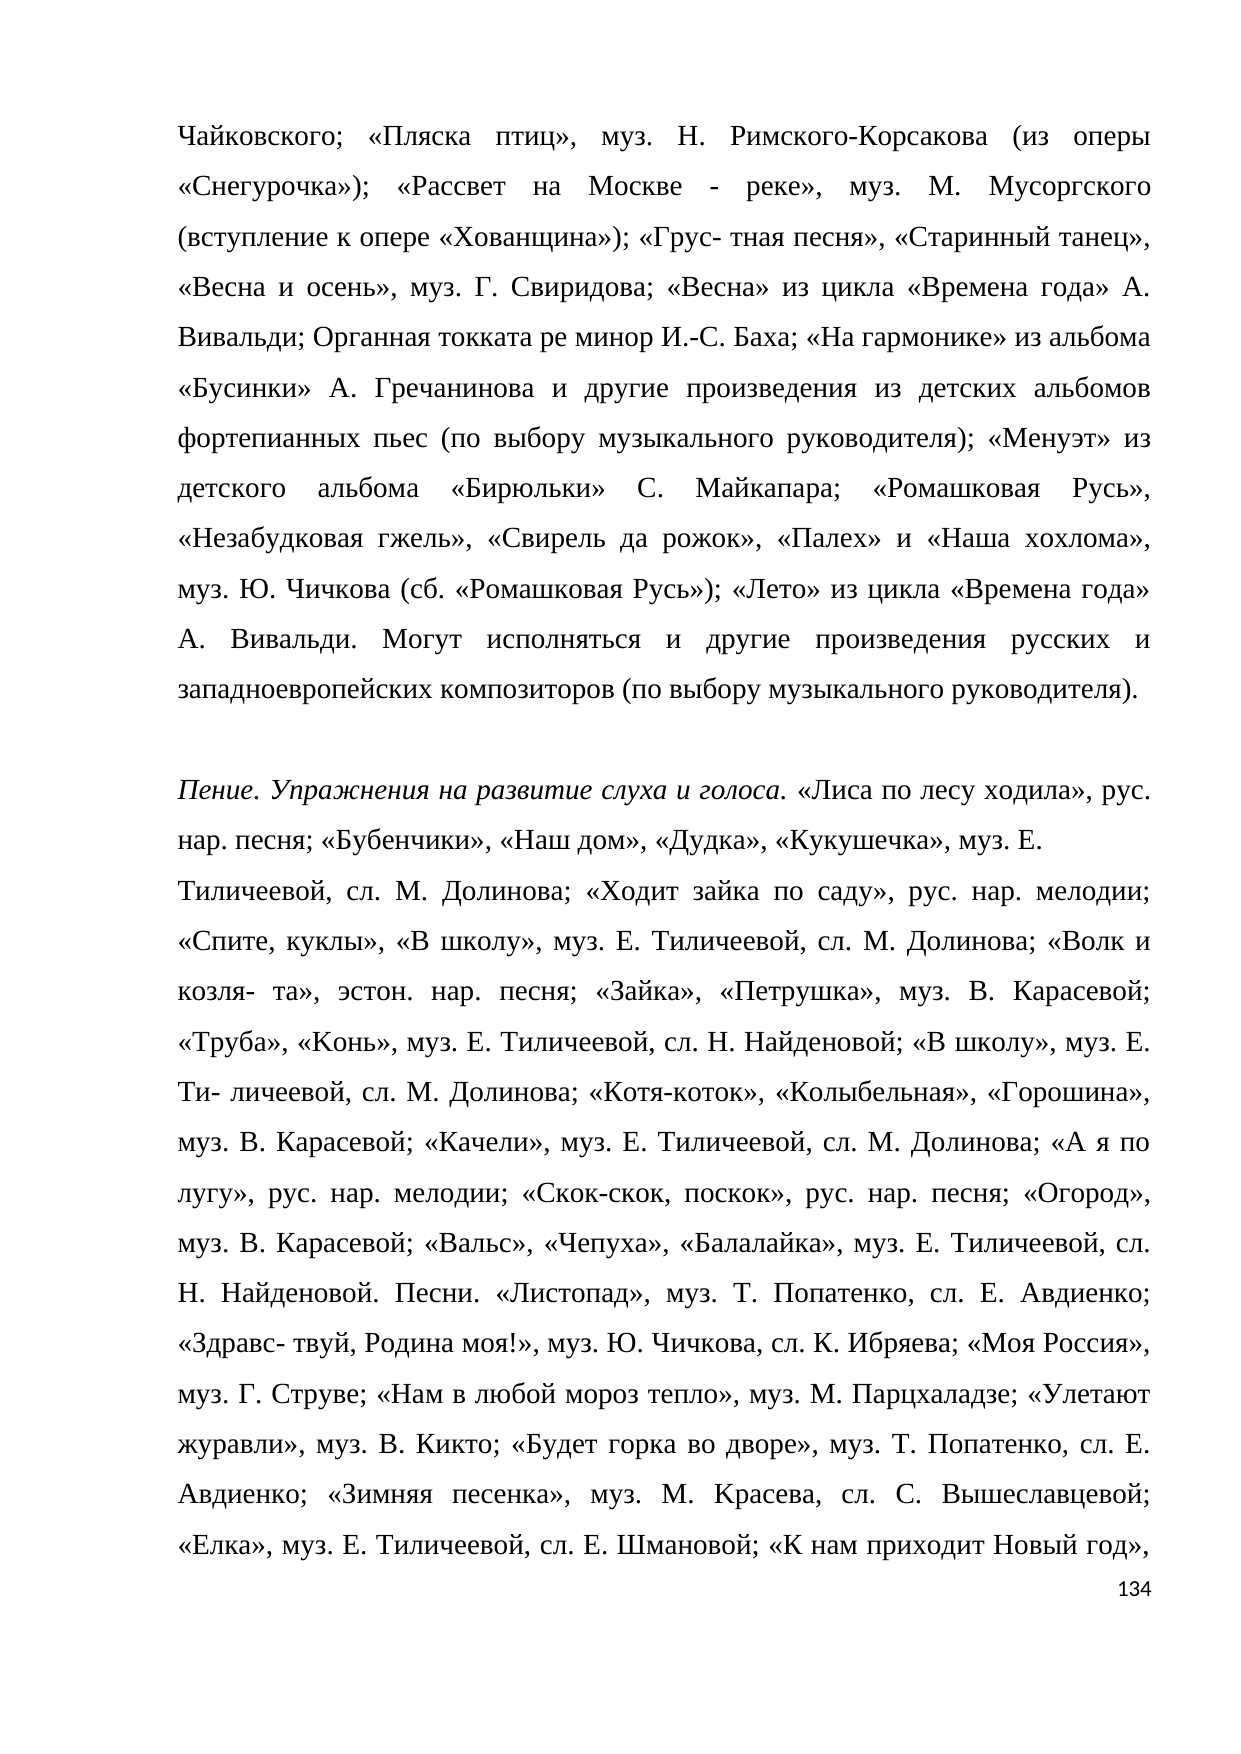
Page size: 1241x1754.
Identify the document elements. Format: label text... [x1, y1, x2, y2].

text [177, 118, 1152, 705]
text Пение. Упражнения на развитие слуха и голоса. «Лиса по лесу ходила», рус. нар. песня; «Бубенчики», «Наш дом», «Дудка», «Кукушечка», муз. Е. [177, 772, 1152, 856]
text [177, 873, 1152, 1560]
